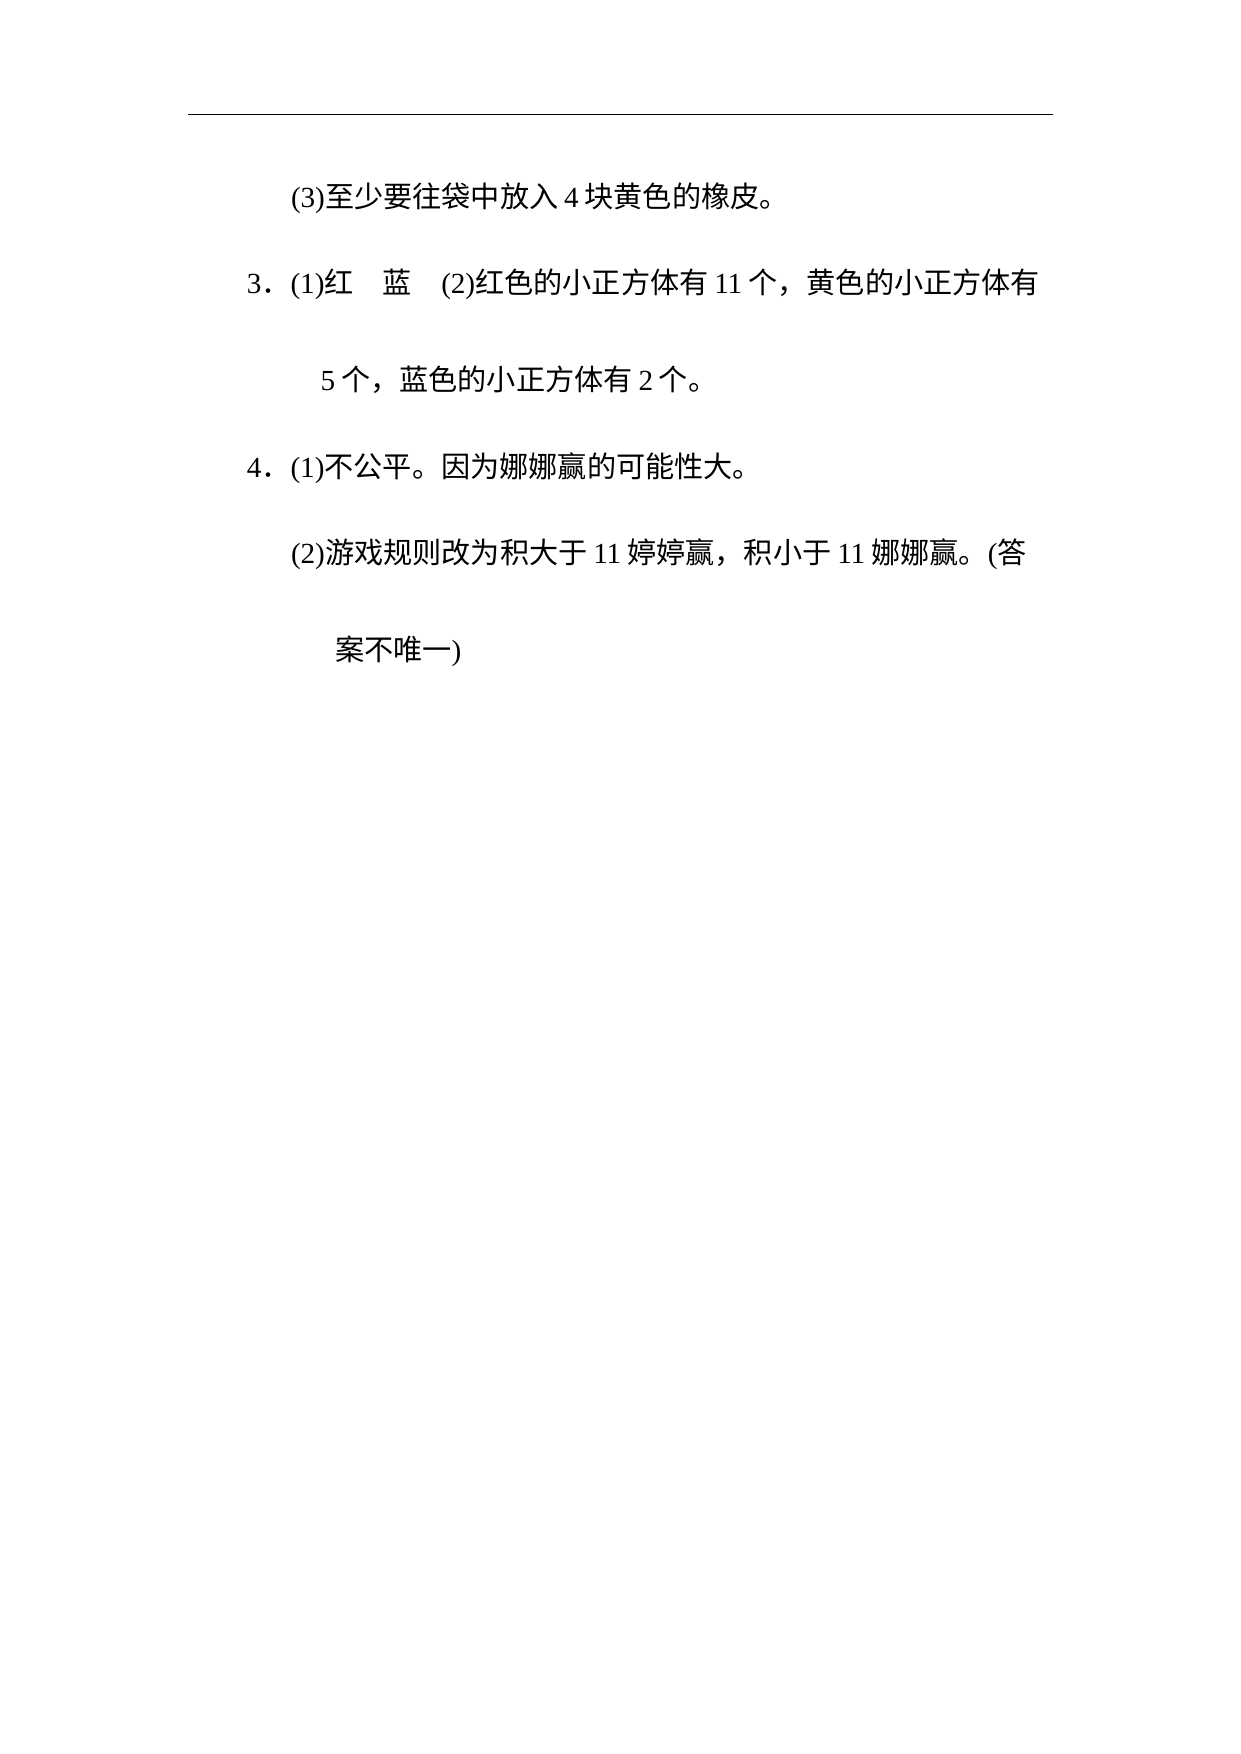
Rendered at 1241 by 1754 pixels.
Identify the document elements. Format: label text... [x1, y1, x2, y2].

text (3)至少要往袋中放入4块黄色的橡皮。 [291, 162, 1053, 227]
text 3．(1)红 蓝 (2)红色的小正方体有11个，黄色的小正方体有5个，蓝色的小正方体有2个。 [247, 248, 1053, 411]
text (2)游戏规则改为积大于11婷婷赢，积小于11娜娜赢。(答案不唯一) [291, 518, 1053, 680]
text 4．(1)不公平。因为娜娜赢的可能性大。 [247, 432, 1053, 497]
